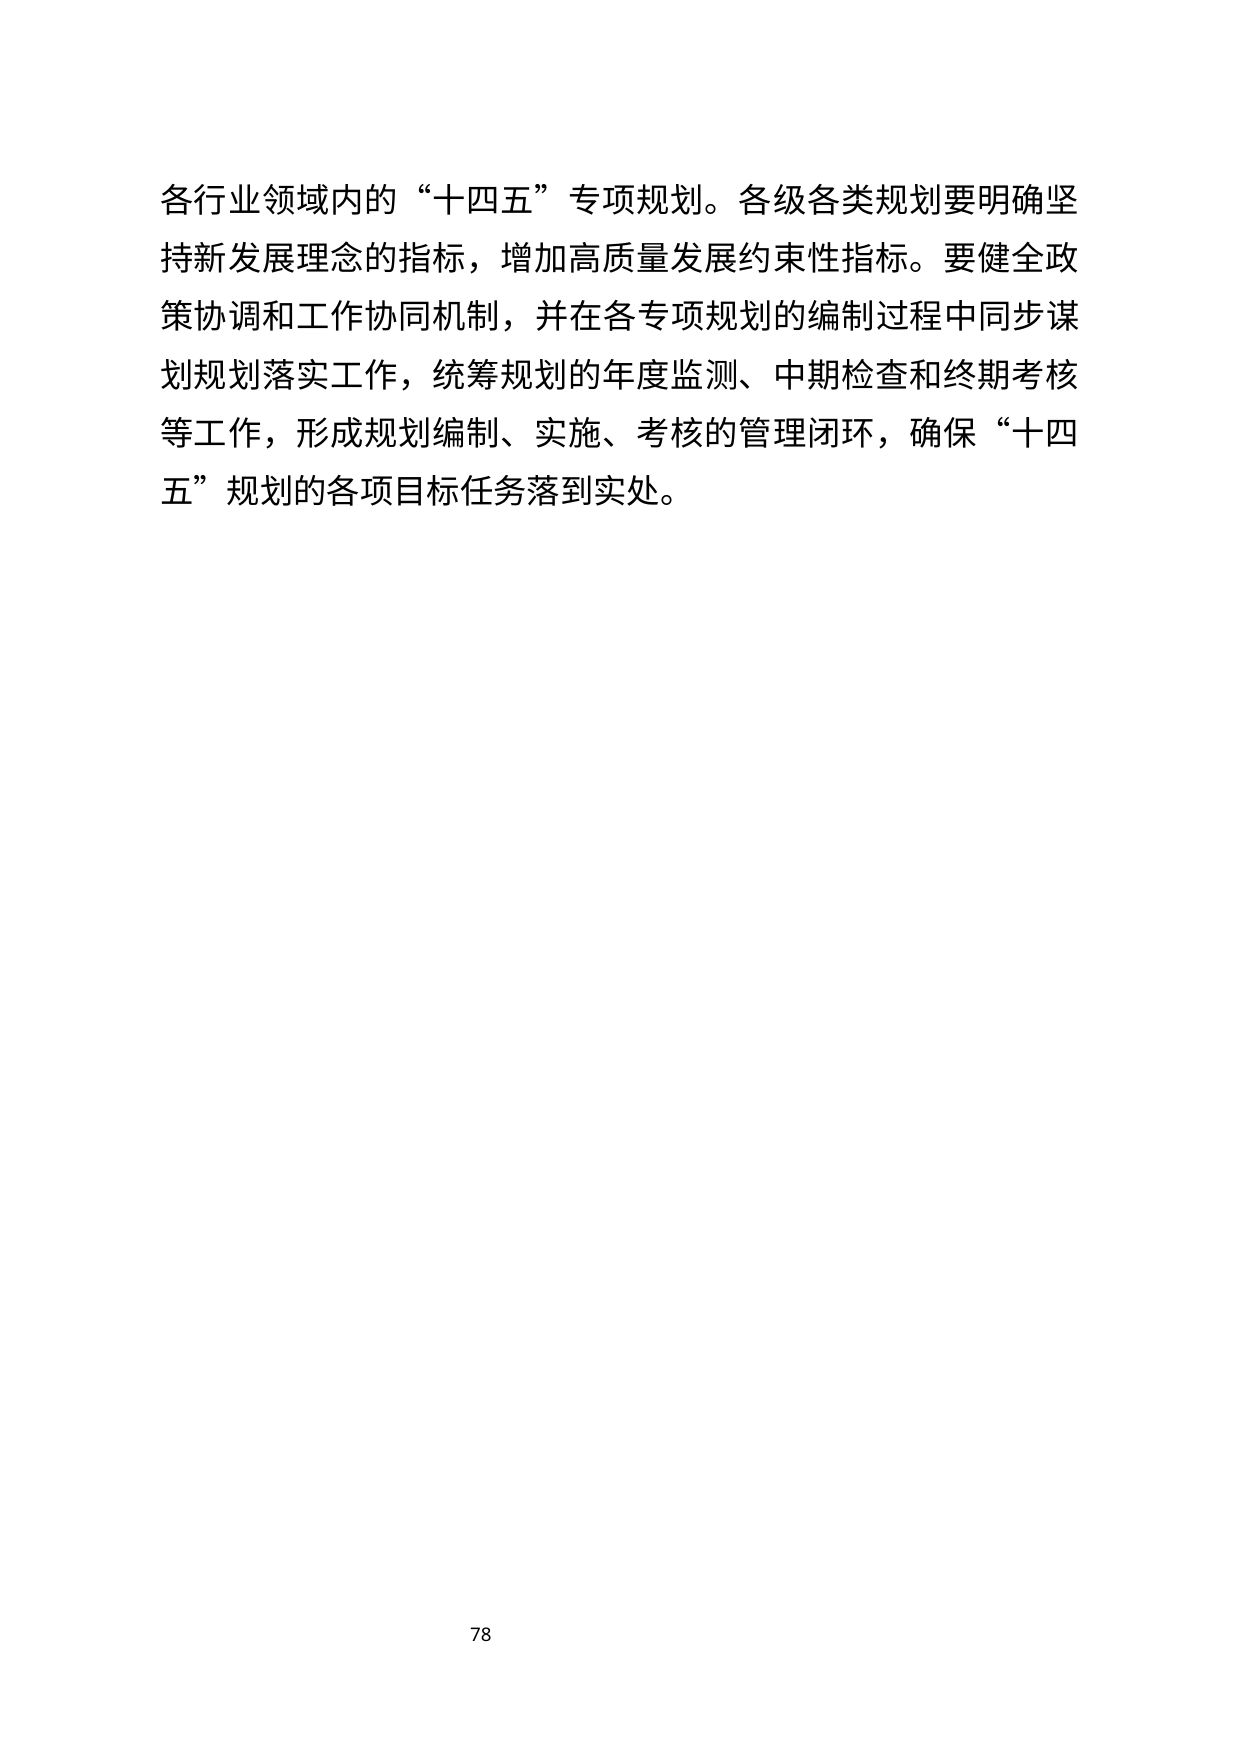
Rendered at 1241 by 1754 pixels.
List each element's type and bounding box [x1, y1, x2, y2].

text [160, 165, 1081, 515]
